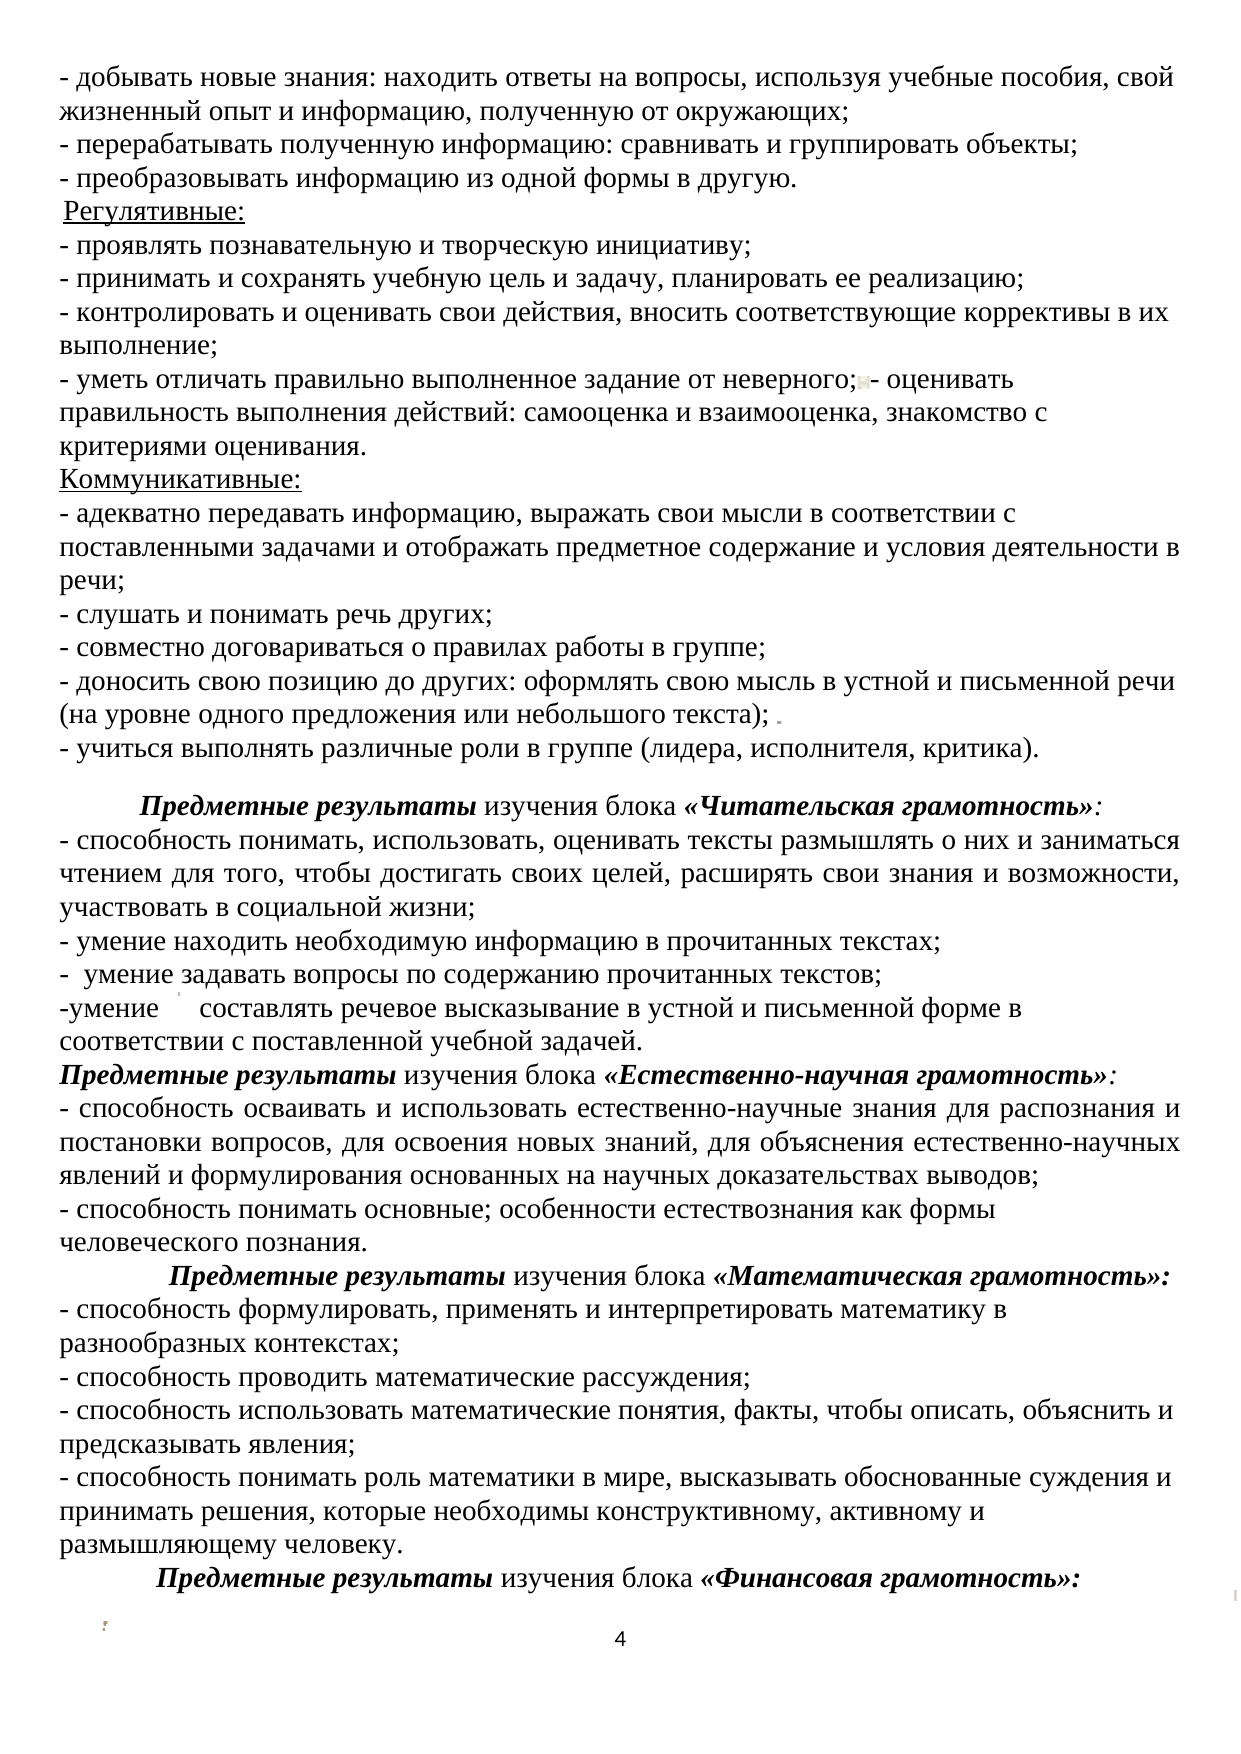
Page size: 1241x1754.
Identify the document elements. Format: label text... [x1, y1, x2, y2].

text Предметные результаты изучения блока «Финансовая грамотность»: [59, 1560, 1181, 1593]
text - способность формулировать, применять и интерпретировать математику в разнообразных контекстах; [59, 1292, 1181, 1359]
text Регулятивные: [63, 193, 1181, 227]
text - контролировать и оценивать свои действия, вносить соответствующие коррективы в их выполнение; [59, 294, 1181, 361]
text - умение находить необходимую информацию в прочитанных текстах; [59, 923, 1181, 956]
text - совместно договариваться о правилах работы в группе; [59, 629, 1181, 663]
text - проявлять познавательную и творческую инициативу; [59, 227, 1181, 260]
text Предметные результаты изучения блока «Математическая грамотность»: [59, 1258, 1181, 1292]
text - учиться выполнять различные роли в группе (лидера, исполнителя, критика). [59, 730, 1181, 763]
text - способность осваивать и использовать естественно-научные знания для распознания и постановки вопросов, для освоения новых знаний, для объяснения естественно-научных явлений и формулирования основанных на научных доказательствах выводов; [59, 1090, 1181, 1191]
text - преобразовывать информацию из одной формы в другую. [59, 160, 1181, 193]
text - принимать и сохранять учебную цель и задачу, планировать ее реализацию; [59, 260, 1181, 294]
text Предметные результаты изучения блока «Читательская грамотность»: [59, 788, 1180, 822]
text - добывать новые знания: находить ответы на вопросы, используя учебные пособия, свой жизненный опыт и информацию, полученную от окружающих; [59, 59, 1181, 126]
text - перерабатывать полученную информацию: сравнивать и группировать объекты; [59, 126, 1181, 160]
text - слушать и понимать речь других; [59, 596, 1181, 629]
text - адекватно передавать информацию, выражать свои мысли в соответствии с поставленными задачами и отображать предметное содержание и условия деятельности в речи; [59, 495, 1181, 596]
text - доносить свою позицию до других: оформлять свою мысль в устной и письменной речи (на уровне одного предложения или небольшого текста); [59, 663, 1181, 730]
picture [857, 376, 870, 389]
text Коммуникативные: [59, 462, 1181, 495]
text - уметь отличать правильно выполненное задание от неверного;- оценивать правильность выполнения действий: самооценка и взаимооценка, знакомство с критериями оценивания. [59, 361, 1181, 462]
text Предметные результаты изучения блока «Естественно-научная грамотность»: [59, 1057, 1181, 1090]
text - способность понимать основные; особенности естествознания как формы человеческого познания. [59, 1191, 1181, 1258]
text - умение задавать вопросы по содержанию прочитанных текстов; [59, 956, 1181, 990]
text - способность понимать, использовать, оценивать тексты размышлять о них и заниматься чтением для того, чтобы достигать своих целей, расширять свои знания и возможности, участвовать в социальной жизни; [59, 822, 1181, 923]
text - способность проводить математические рассуждения; [59, 1359, 1181, 1392]
text -умение составлять речевое высказывание в устной и письменной форме в соответствии с поставленной учебной задачей. [59, 990, 1181, 1057]
text - способность понимать роль математики в мире, высказывать обоснованные суждения и принимать решения, которые необходимы конструктивному, активному и размышляющему человеку. [59, 1459, 1181, 1560]
text - способность использовать математические понятия, факты, чтобы описать, объяснить и предсказывать явления; [59, 1392, 1181, 1459]
